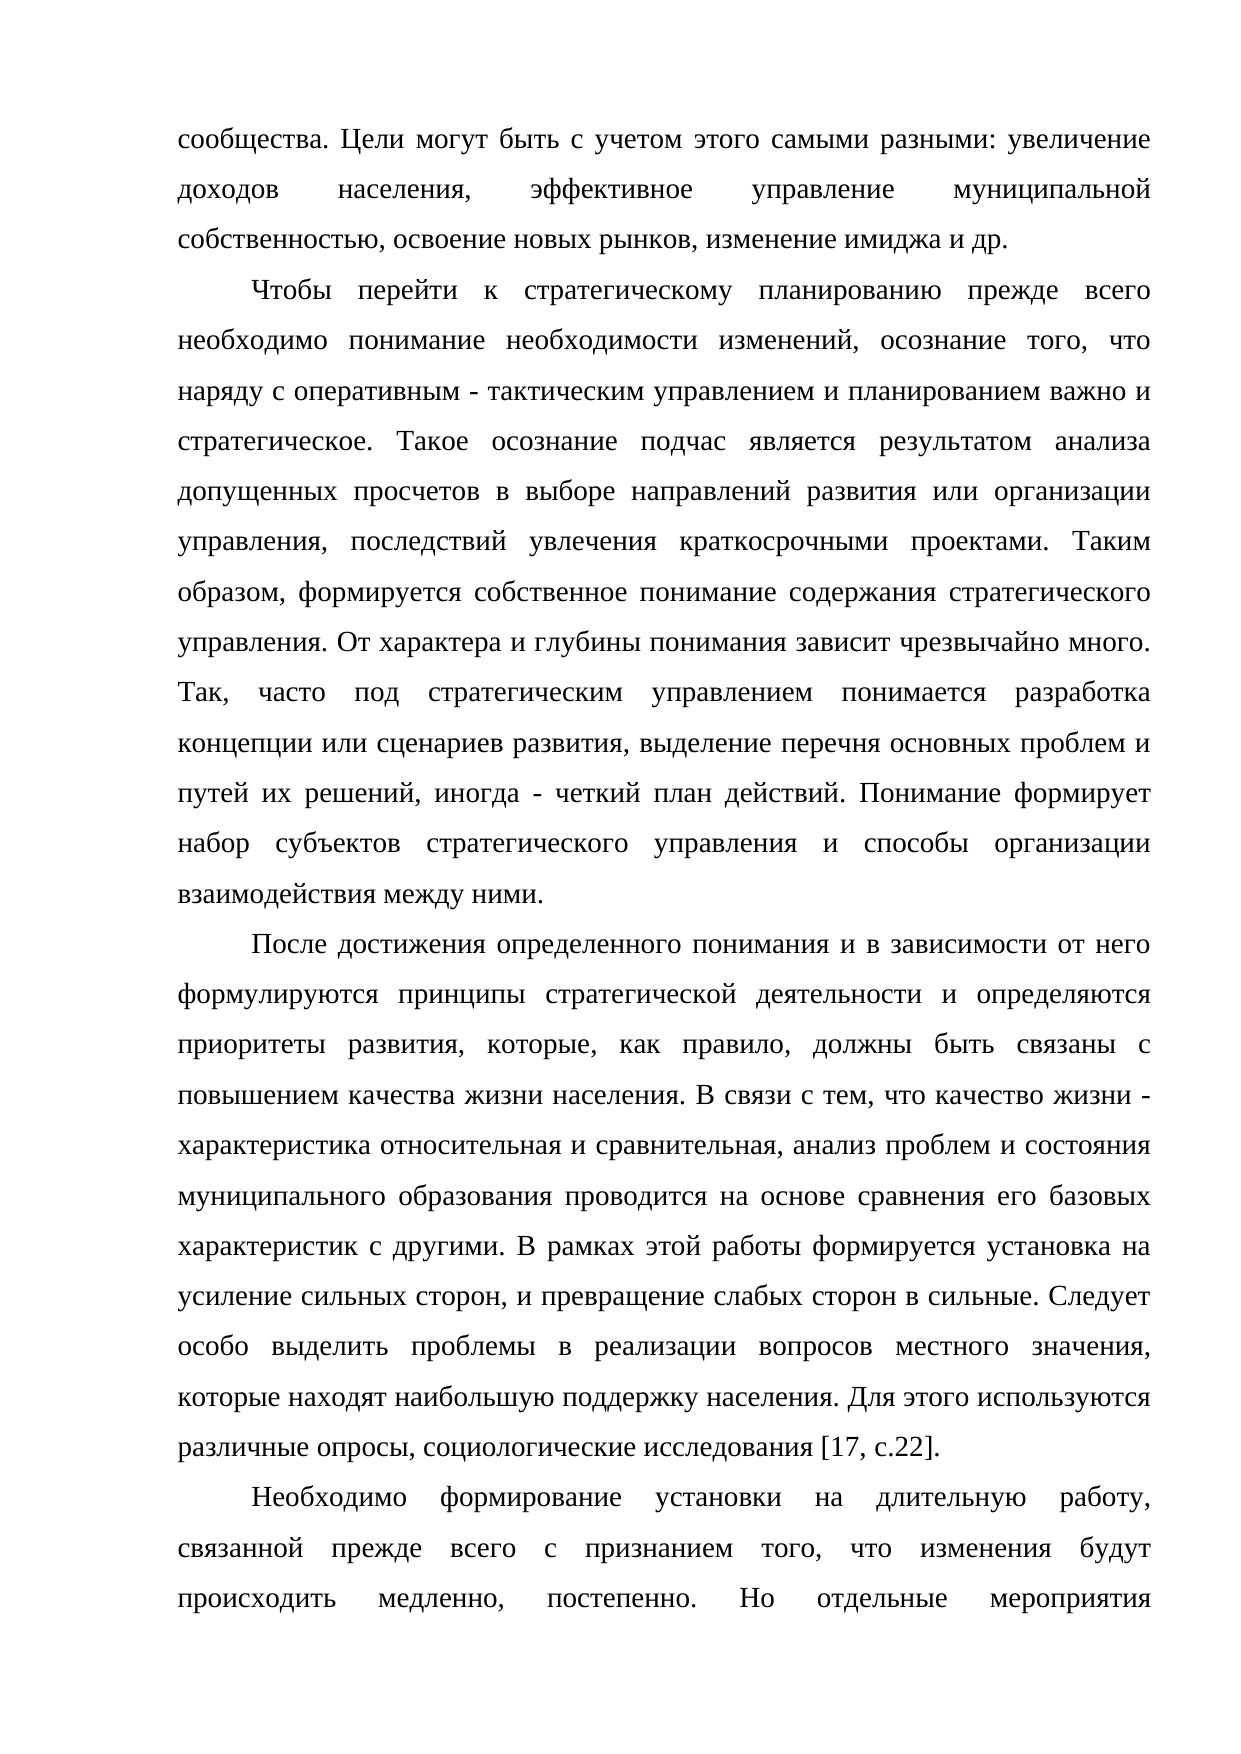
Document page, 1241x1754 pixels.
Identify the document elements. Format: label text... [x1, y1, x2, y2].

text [177, 1479, 1152, 1614]
text Чтобы перейти к стратегическому планированию прежде всего необходимо понимание необходимости изменений, осознание того, что наряду с оперативным - тактическим управлением и планированием важно и стратегическое. Такое осознание подчас является результатом анализа допущенных просчетов в выборе направлений развития или организации управления, последствий увлечения краткосрочными проектами. Таким образом, формируется собственное понимание содержания стратегического управления. От характера и глубины понимания зависит чрезвычайно много. Так, часто под стратегическим управлением понимается разработка концепции или сценариев развития, выделение перечня основных проблем и путей их решений, иногда - четкий план действий. Понимание формирует набор субъектов стратегического управления и способы организации взаимодействия между ними. [177, 272, 1152, 909]
text После достижения определенного понимания и в зависимости от него формулируются принципы стратегической деятельности и определяются приоритеты развития, которые, как правило, должны быть связаны с повышением качества жизни населения. В связи с тем, что качество жизни - характеристика относительная и сравнительная, анализ проблем и состояния муниципального образования проводится на основе сравнения его базовых характеристик с другими. В рамках этой работы формируется установка на усиление сильных сторон, и превращение слабых сторон в сильные. Следует особо выделить проблемы в реализации вопросов местного значения, которые находят наибольшую поддержку населения. Для этого используются различные опросы, социологические исследования [17, c.22]. [177, 926, 1152, 1463]
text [177, 121, 1152, 255]
